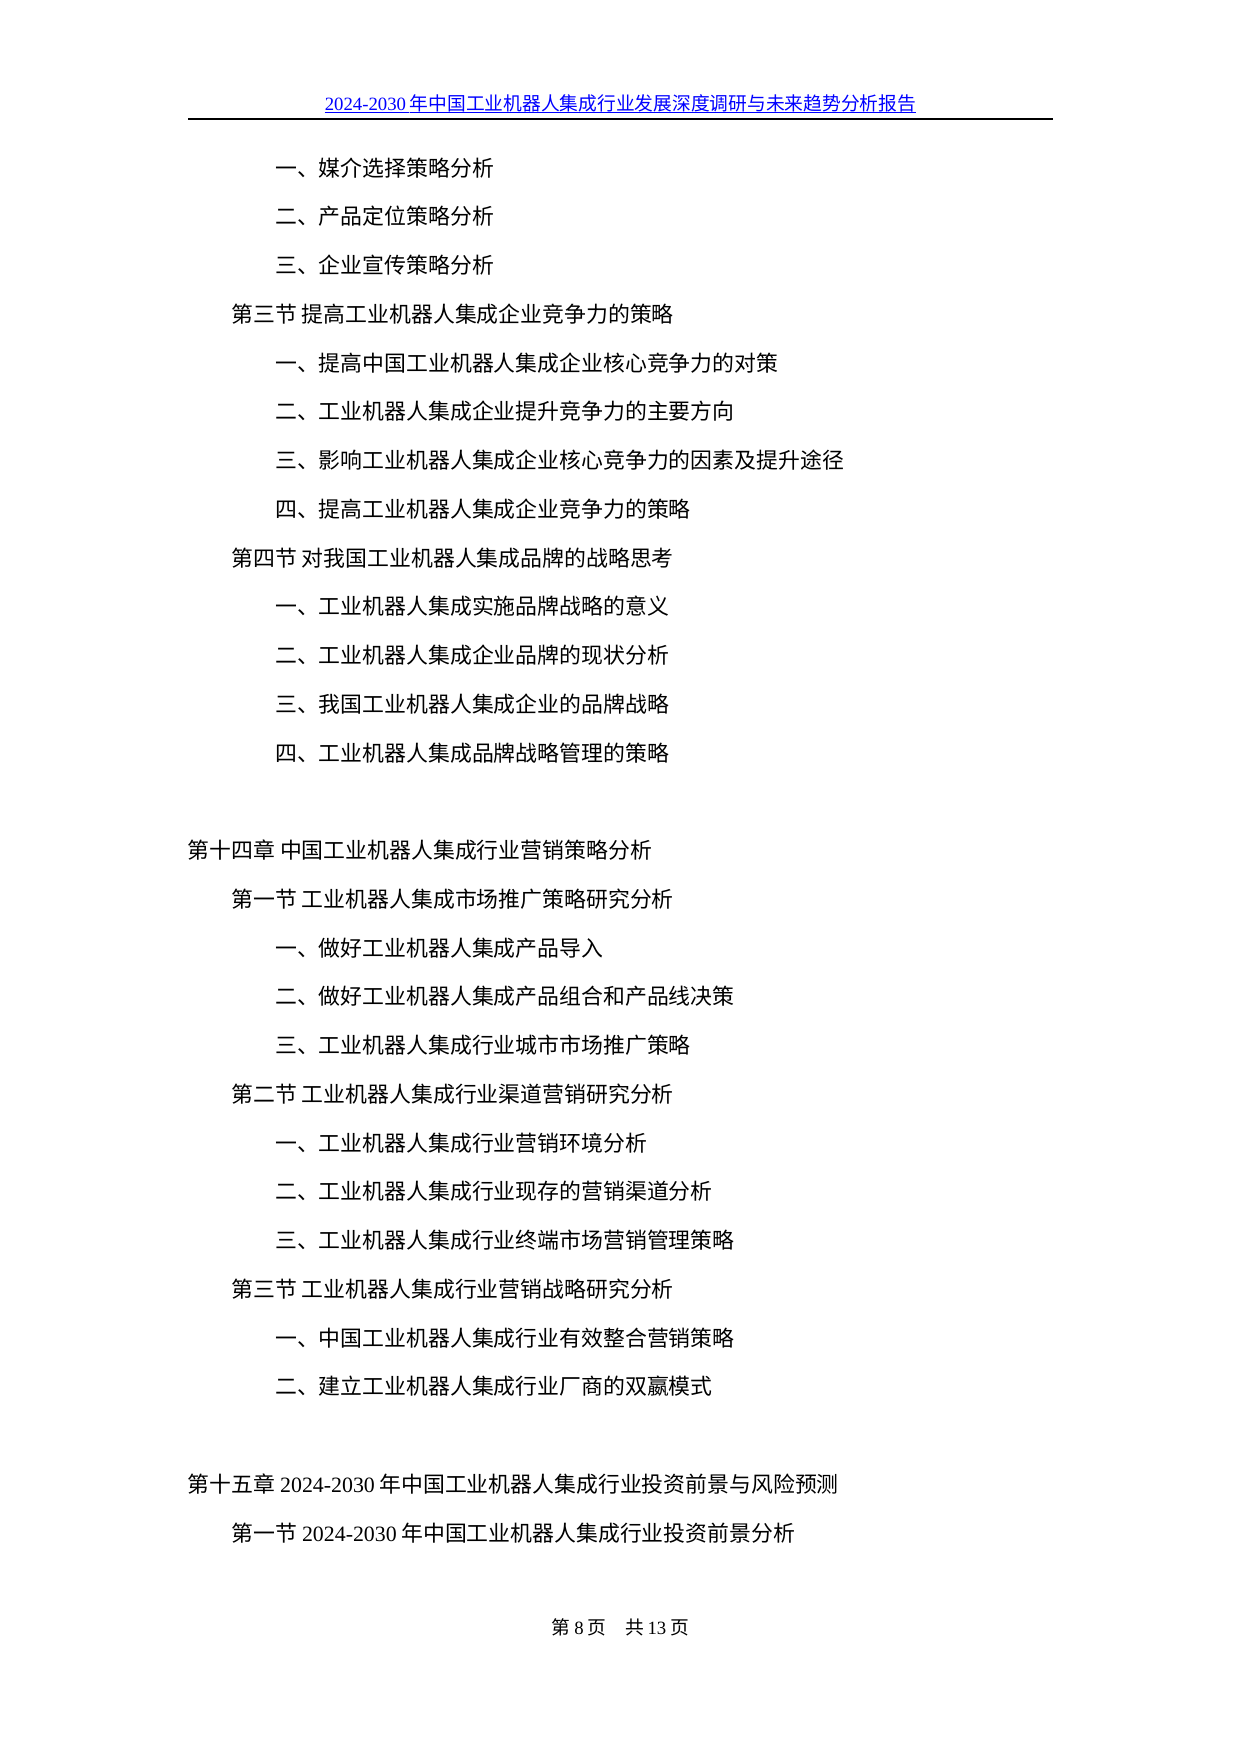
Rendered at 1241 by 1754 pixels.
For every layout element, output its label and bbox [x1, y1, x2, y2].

text [187, 150, 1053, 1548]
